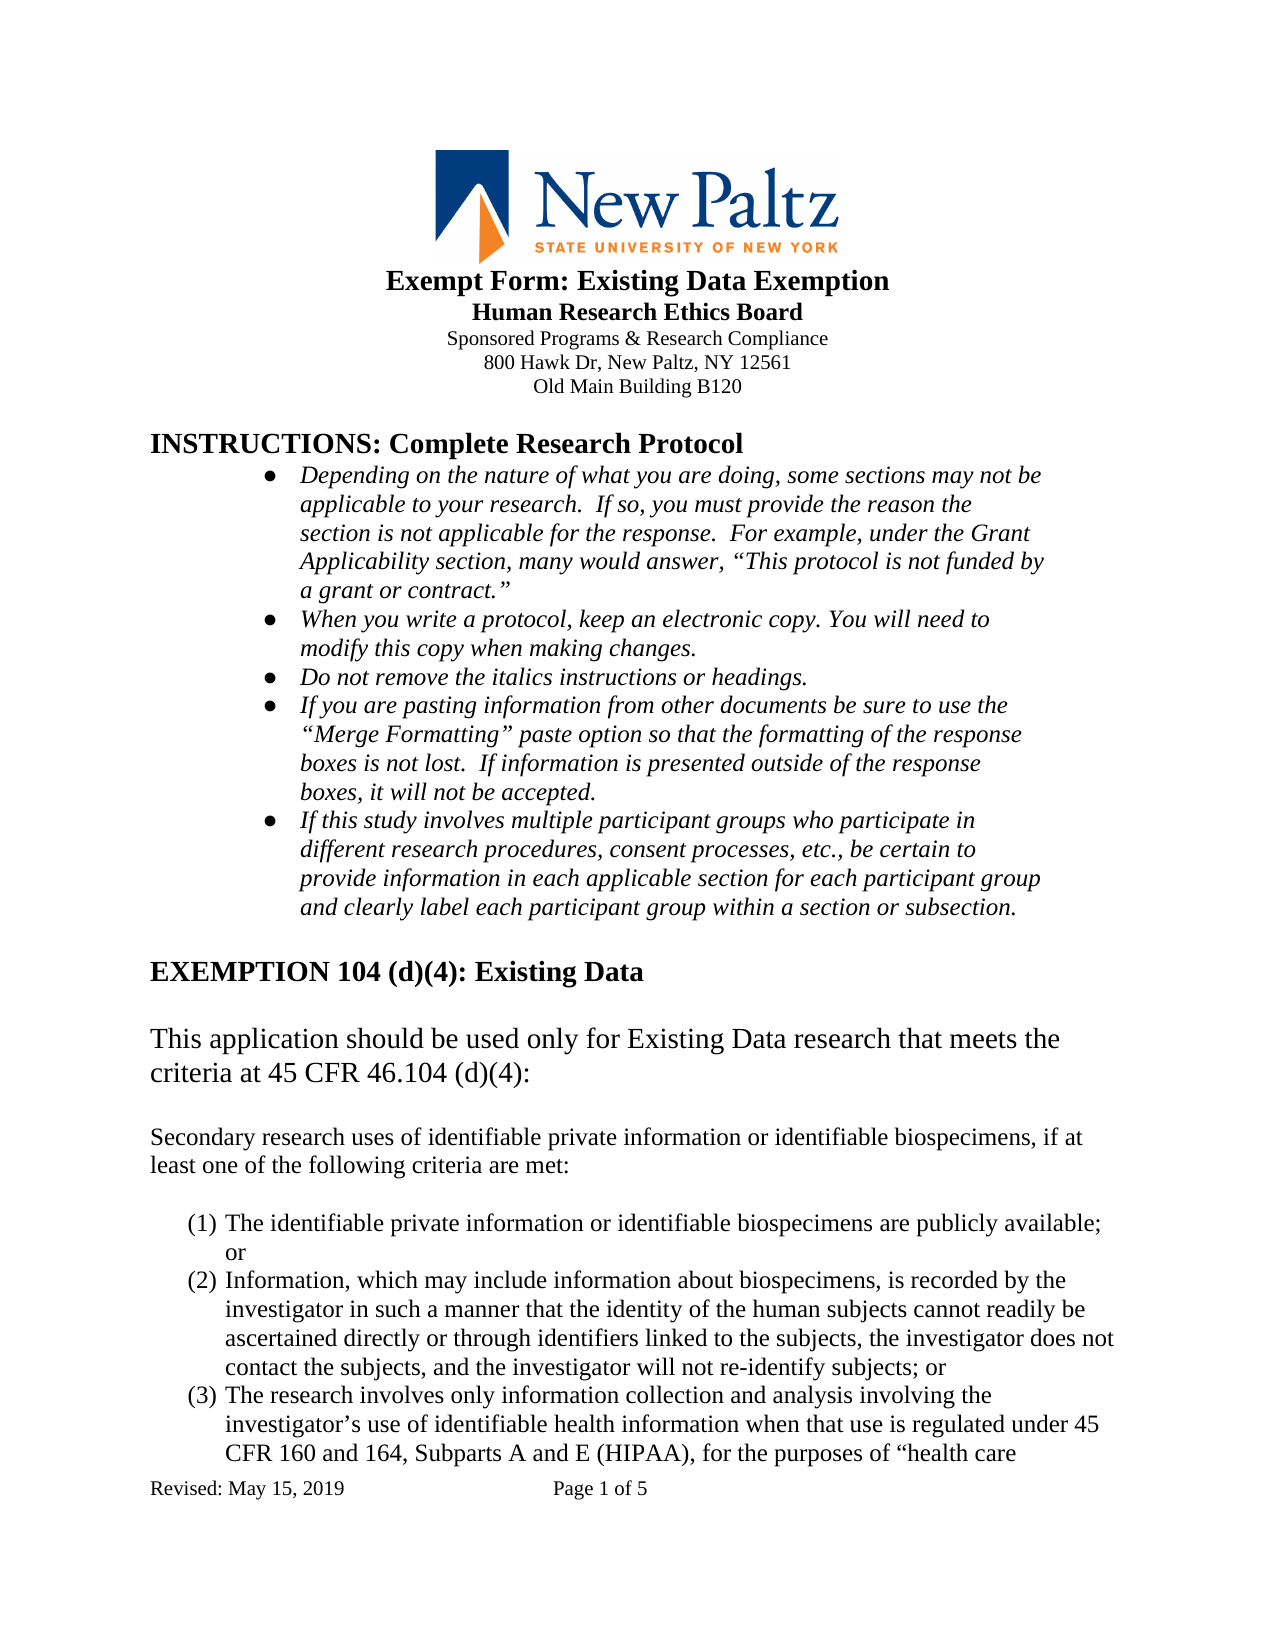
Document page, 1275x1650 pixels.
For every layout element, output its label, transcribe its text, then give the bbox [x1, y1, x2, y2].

text Secondary research uses of identifiable private information or identifiable biospecimens, if at least one of the following criteria are met: [150, 1122, 1125, 1179]
list When you write a protocol, keep an electronic copy. You will need to modify this copy when making changes. [262, 604, 1050, 661]
text EXEMPTION 104 (d)(4): Existing Data [150, 954, 1125, 988]
list Do not remove the italics instructions or headings. [262, 661, 1050, 690]
list Information, which may include information about biospecimens, is recorded by the investigator in such a manner that the identity of the human subjects cannot readily be ascertained directly or through identifiers linked to the subjects, the investigator does not contact the subjects, and the investigator will not re-identify subjects; or [187, 1266, 1125, 1381]
text INSTRUCTIONS: Complete Research Protocol [150, 426, 1125, 460]
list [187, 1381, 1125, 1467]
list If you are pasting information from other documents be sure to use the “Merge Formatting” paste option so that the formatting of the response boxes is not lost. If information is presented outside of the response boxes, it will not be accepted. [262, 690, 1050, 805]
text This application should be used only for Existing Data research that meets the criteria at 45 CFR 46.104 (d)(4): [150, 1021, 1125, 1088]
list Depending on the nature of what you are doing, some sections may not be applicable to your research. If so, you must provide the reason the section is not applicable for the response. For example, under the Grant Applicability section, many would answer, “This protocol is not funded by a grant or contract.” [262, 460, 1050, 604]
picture [435, 150, 840, 264]
list If this study involves multiple participant groups who participate in different research procedures, consent processes, etc., be certain to provide information in each applicable section for each participant group and clearly label each participant group within a section or subsection. [262, 805, 1050, 921]
list The identifiable private information or identifiable biospecimens are publicly available; or [187, 1208, 1125, 1266]
